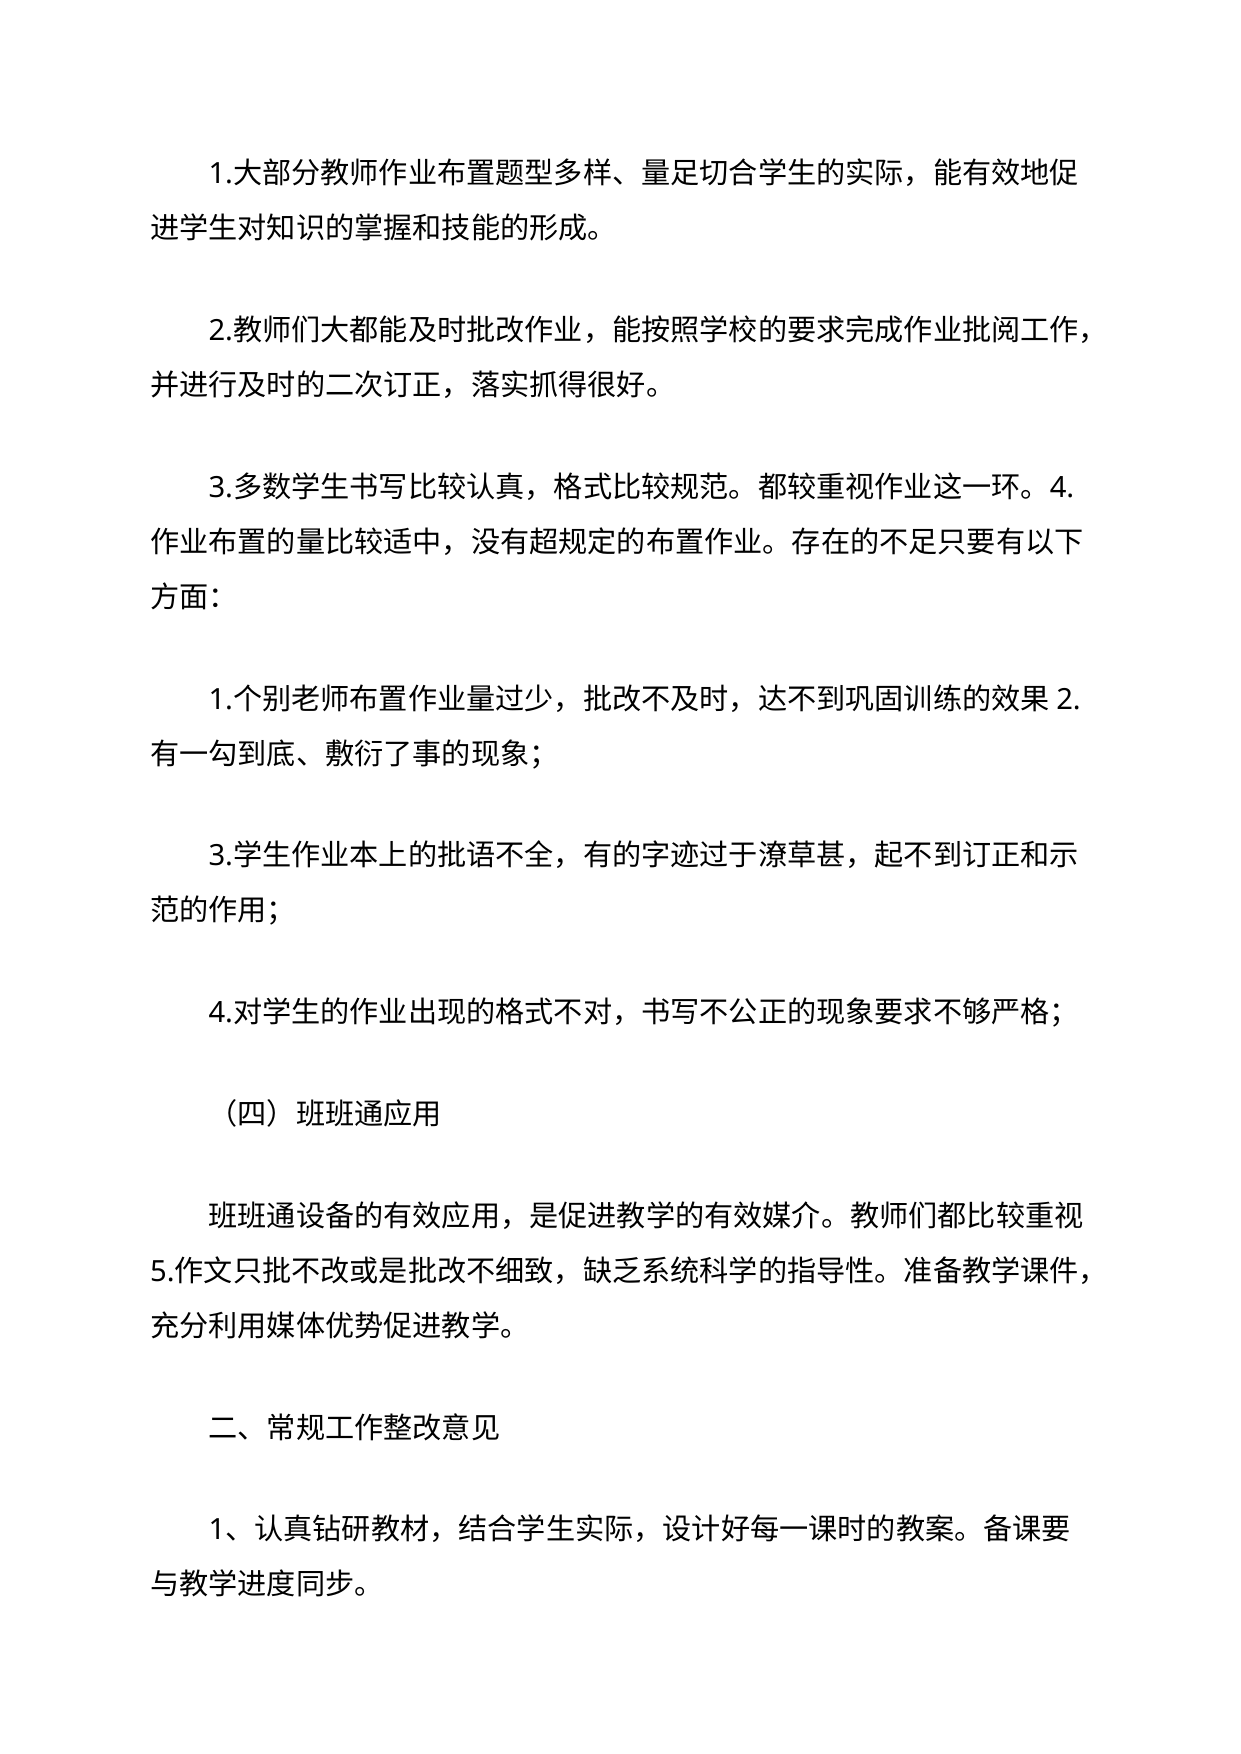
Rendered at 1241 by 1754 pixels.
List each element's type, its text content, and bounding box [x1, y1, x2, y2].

text 3.多数学生书写比较认真，格式比较规范。都较重视作业这一环。4.作业布置的量比较适中，没有超规定的布置作业。存在的不足只要有以下方面： [150, 463, 1090, 616]
text 1.大部分教师作业布置题型多样、量足切合学生的实际，能有效地促进学生对知识的掌握和技能的形成。 [150, 150, 1090, 247]
text 1、认真钻研教材，结合学生实际，设计好每一课时的教案。备课要与教学进度同步。 [150, 1506, 1090, 1603]
text 1.个别老师布置作业量过少，批改不及时，达不到巩固训练的效果 2.有一勾到底、敷衍了事的现象； [150, 675, 1090, 772]
text 班班通设备的有效应用，是促进教学的有效媒介。教师们都比较重视5.作文只批不改或是批改不细致，缺乏系统科学的指导性。准备教学课件，充分利用媒体优势促进教学。 [150, 1192, 1090, 1345]
text 3.学生作业本上的批语不全，有的字迹过于潦草甚，起不到订正和示范的作用； [150, 832, 1090, 929]
text 4.对学生的作业出现的格式不对，书写不公正的现象要求不够严格； [150, 989, 1090, 1031]
text 二、常规工作整改意见 [150, 1404, 1090, 1446]
text （四）班班通应用 [150, 1091, 1090, 1133]
text 2.教师们大都能及时批改作业，能按照学校的要求完成作业批阅工作，并进行及时的二次订正，落实抓得很好。 [150, 307, 1090, 404]
